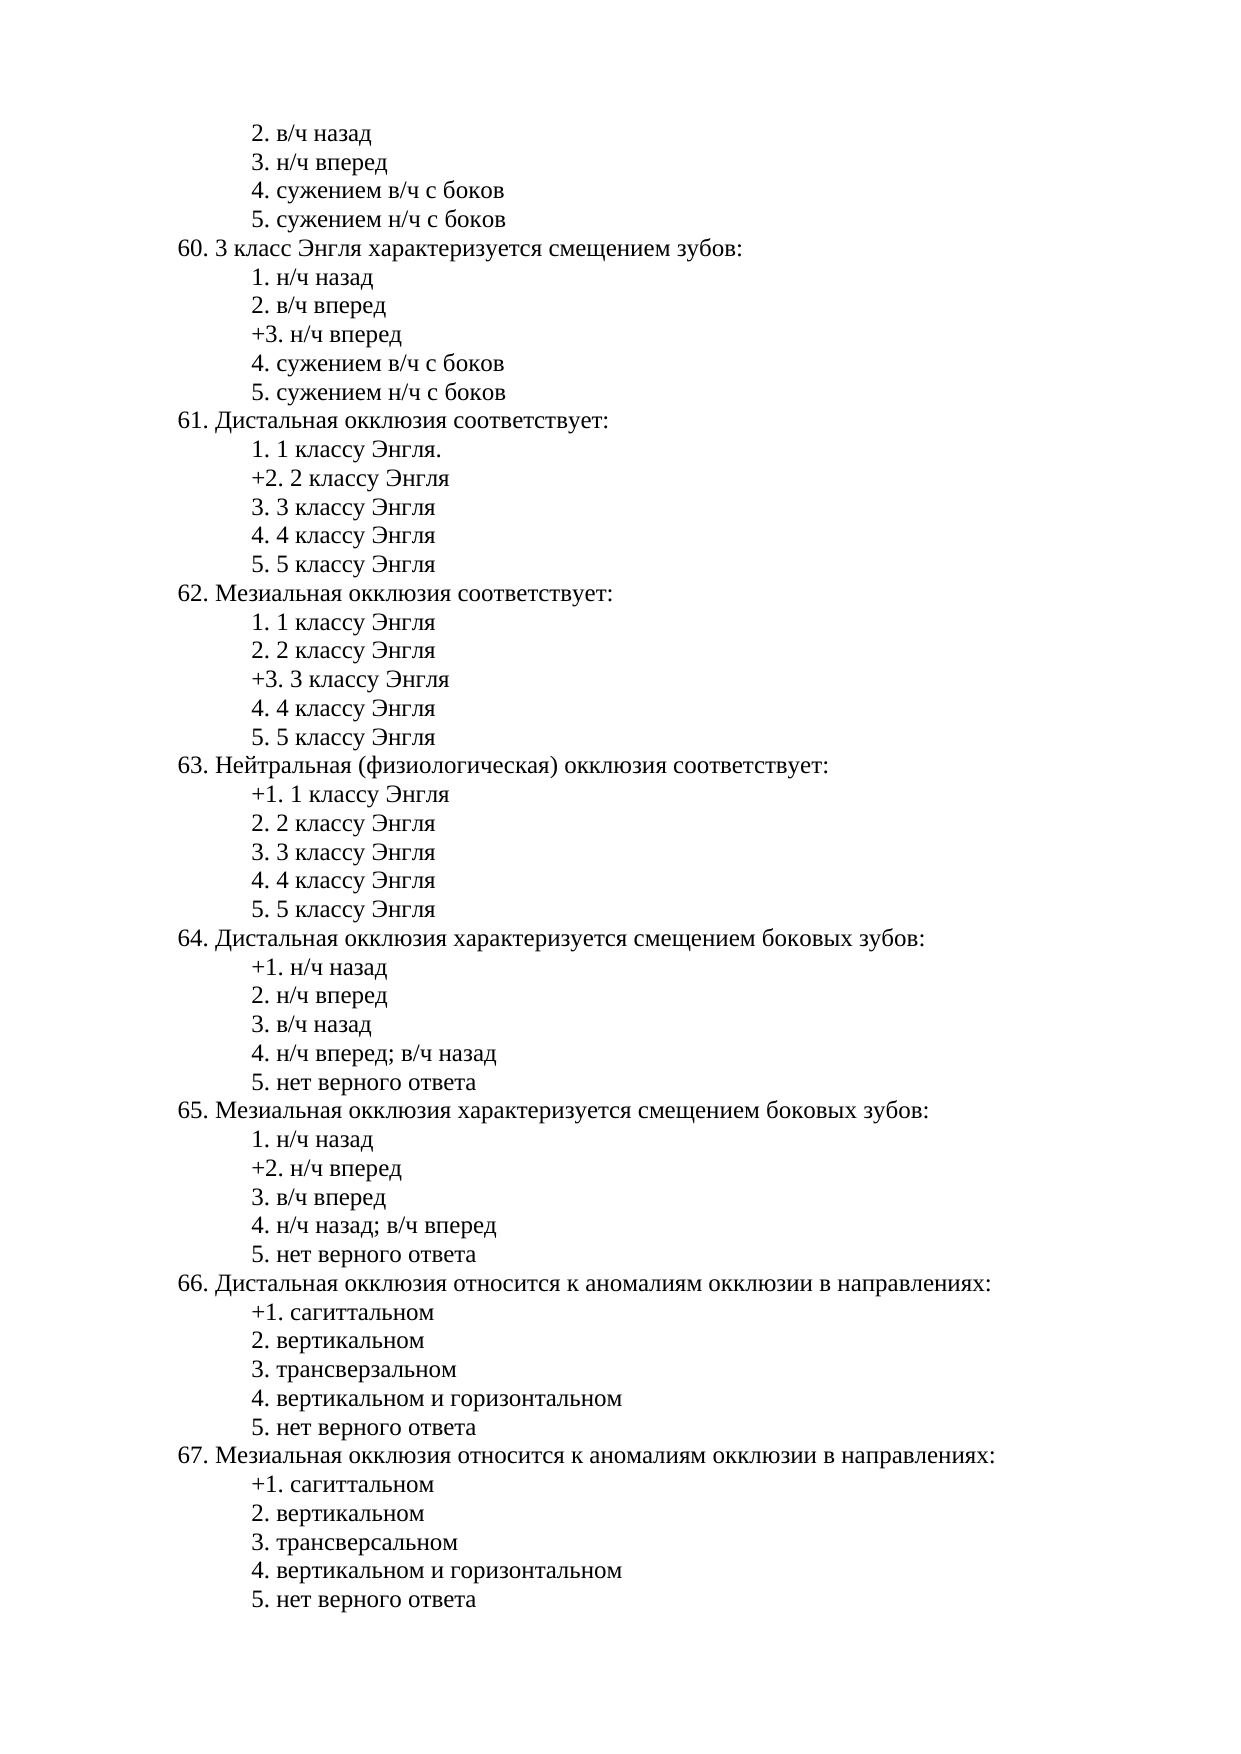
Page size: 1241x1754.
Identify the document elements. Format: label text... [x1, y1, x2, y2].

text +1. 1 классу Энгля [251, 779, 1152, 808]
text +2. н/ч вперед [251, 1153, 1152, 1182]
text 63. Нейтральная (физиологическая) окклюзия соответствует: [177, 751, 1152, 779]
text 2. н/ч вперед [251, 981, 1152, 1009]
text 4. сужением в/ч с боков [251, 176, 1152, 204]
text 5. нет верного ответа [251, 1067, 1152, 1096]
text 5. нет верного ответа [251, 1239, 1152, 1268]
text +1. н/ч назад [251, 952, 1152, 981]
text 4. сужением в/ч с боков [251, 348, 1152, 377]
text 3. трансверсальном [251, 1527, 1152, 1556]
text 3. в/ч вперед [251, 1182, 1152, 1211]
text 67. Мезиальная окклюзия относится к аномалиям окклюзии в направлениях: [177, 1441, 1152, 1469]
text 1. н/ч назад [251, 262, 1152, 291]
text 60. 3 класс Энгля характеризуется смещением зубов: [177, 233, 1152, 262]
text 5. нет верного ответа [251, 1412, 1152, 1441]
text 62. Мезиальная окклюзия соответствует: [177, 578, 1152, 607]
text 2. 2 классу Энгля [251, 636, 1152, 664]
text 3. 3 классу Энгля [251, 492, 1152, 521]
text 65. Мезиальная окклюзия характеризуется смещением боковых зубов: [177, 1096, 1152, 1124]
text 5. 5 классу Энгля [251, 722, 1152, 751]
text 4. н/ч назад; в/ч вперед [251, 1211, 1152, 1239]
text 1. 1 классу Энгля [251, 607, 1152, 636]
text 64. Дистальная окклюзия характеризуется смещением боковых зубов: [177, 923, 1152, 952]
text 1. 1 классу Энгля. [251, 434, 1152, 463]
text 3. в/ч назад [251, 1009, 1152, 1038]
text 3. 3 классу Энгля [251, 837, 1152, 866]
text 5. сужением н/ч с боков [251, 204, 1152, 233]
text +3. 3 классу Энгля [251, 664, 1152, 693]
text 2. в/ч назад [251, 118, 1152, 147]
text 4. 4 классу Энгля [251, 521, 1152, 549]
text 4. 4 классу Энгля [251, 693, 1152, 722]
text 2. вертикальном [251, 1326, 1152, 1354]
text 2. 2 классу Энгля [251, 808, 1152, 837]
text 4. 4 классу Энгля [251, 866, 1152, 894]
text +1. сагиттальном [177, 1469, 1152, 1498]
text 66. Дистальная окклюзия относится к аномалиям окклюзии в направлениях: [177, 1268, 1152, 1297]
text 4. вертикальном и горизонтальном [251, 1556, 1152, 1584]
text +3. н/ч вперед [251, 319, 1152, 348]
text 2. вертикальном [251, 1498, 1152, 1527]
text +2. 2 классу Энгля [251, 463, 1152, 492]
text 61. Дистальная окклюзия соответствует: [177, 406, 1152, 434]
text 3. н/ч вперед [251, 147, 1152, 176]
text +1. сагиттальном [251, 1297, 1152, 1326]
text 1. н/ч назад [251, 1124, 1152, 1153]
text 5. нет верного ответа [251, 1584, 1152, 1613]
text 2. в/ч вперед [251, 291, 1152, 319]
text 5. 5 классу Энгля [251, 549, 1152, 578]
text 3. трансверзальном [251, 1354, 1152, 1383]
text 5. 5 классу Энгля [251, 894, 1152, 923]
text 5. сужением н/ч с боков [251, 377, 1152, 406]
text 4. н/ч вперед; в/ч назад [251, 1038, 1152, 1067]
text 4. вертикальном и горизонтальном [251, 1383, 1152, 1412]
